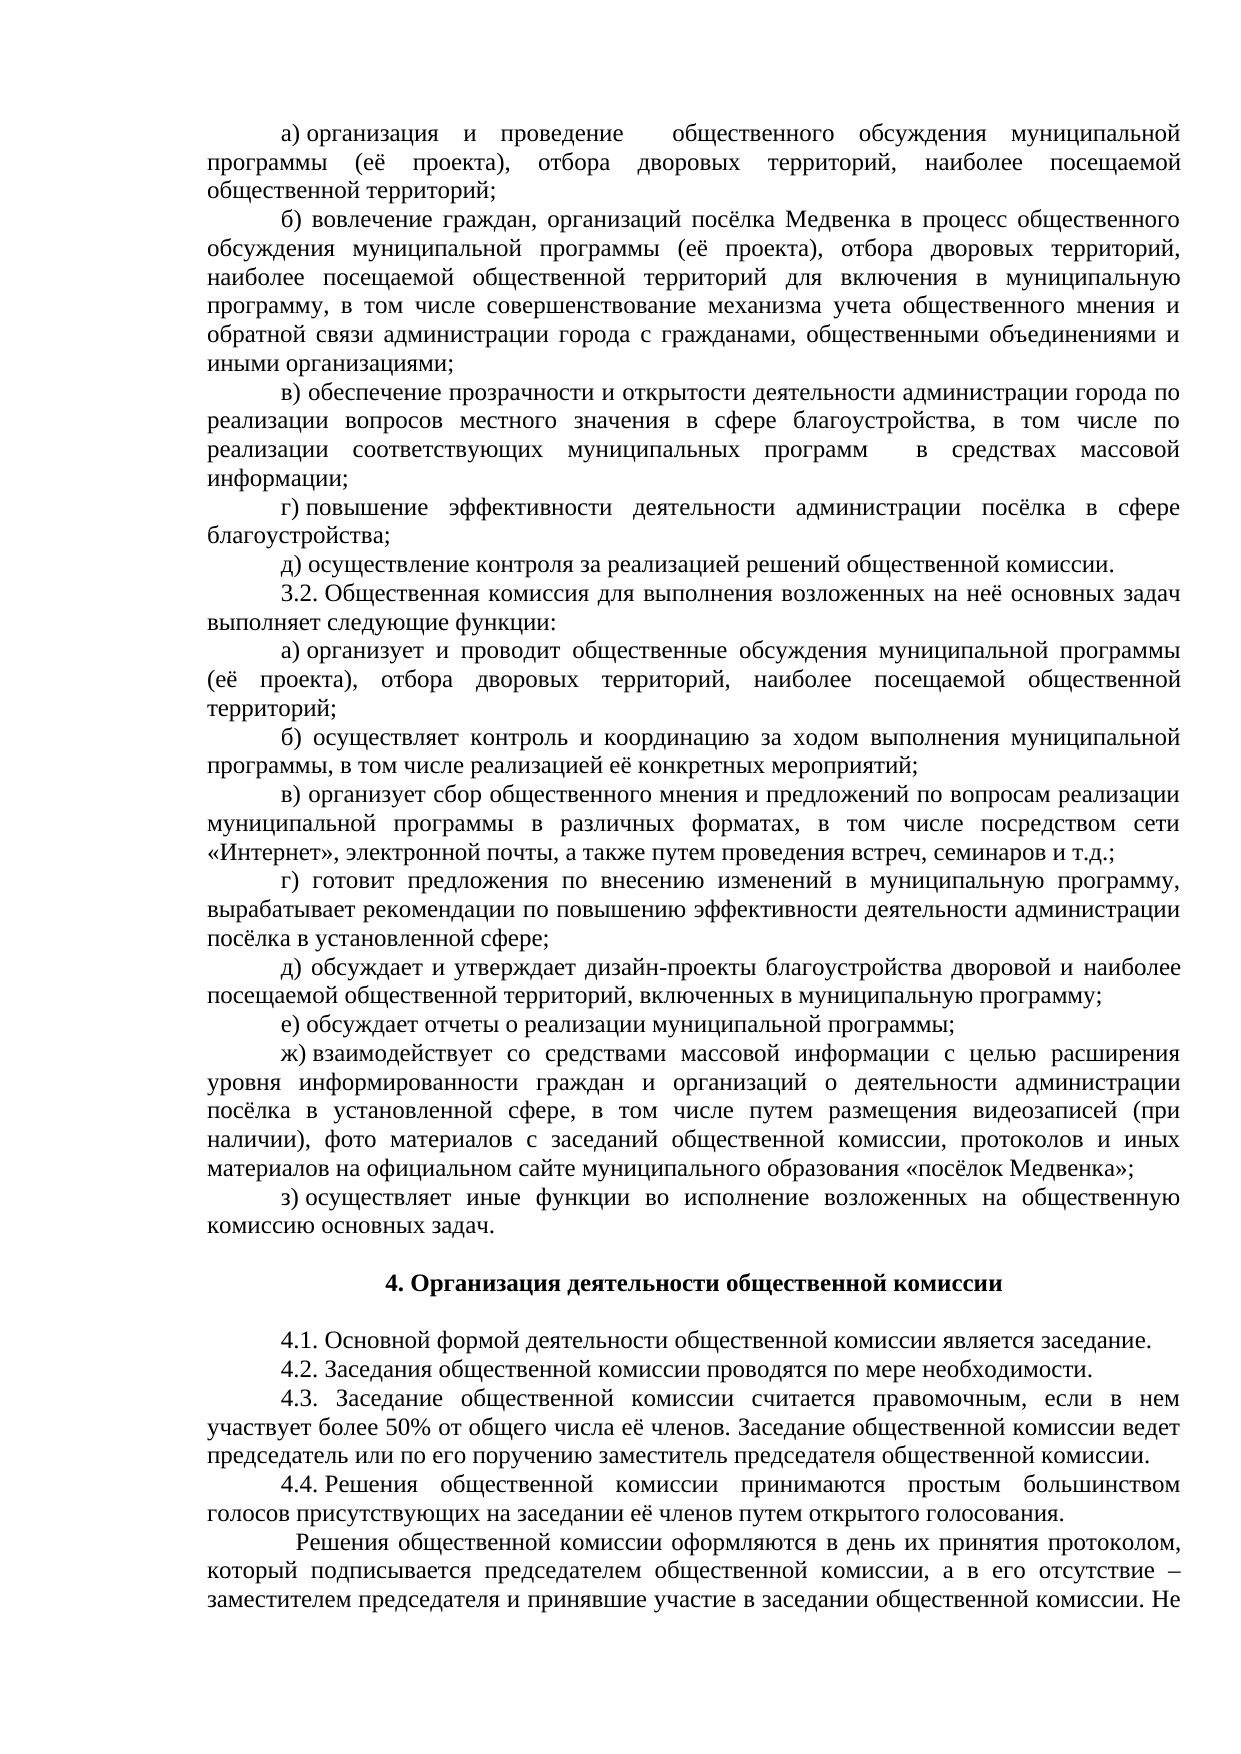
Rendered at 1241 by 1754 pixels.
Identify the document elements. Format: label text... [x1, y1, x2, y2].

text в) обеспечение прозрачности и открытости деятельности администрации города по реализации вопросов местного значения в сфере благоустройства, в том числе по реализации соответствующих муниципальных программ в средствах массовой информации; [207, 377, 1181, 492]
text в) организует сбор общественного мнения и предложений по вопросам реализации муниципальной программы в различных форматах, в том числе посредством сети «Интернет», электронной почты, а также путем проведения встреч, семинаров и т.д.; [207, 779, 1181, 866]
text а) организация и проведение общественного обсуждения муниципальной программы (её проекта), отбора дворовых территорий, наиболее посещаемой общественной территорий; [207, 118, 1181, 204]
text е) обсуждает отчеты о реализации муниципальной программы; [207, 1009, 1181, 1038]
text ж) взаимодействует со средствами массовой информации с целью расширения уровня информированности граждан и организаций о деятельности администрации посёлка в установленной сфере, в том числе путем размещения видеозаписей (при наличии), фото материалов с заседаний общественной комиссии, протоколов и иных материалов на официальном сайте муниципального образования «посёлок Медвенка»; [207, 1038, 1181, 1182]
text 4.1. Основной формой деятельности общественной комиссии является заседание. [207, 1326, 1181, 1354]
text з) осуществляет иные функции во исполнение возложенных на общественную комиссию основных задач. [207, 1182, 1181, 1239]
text г) повышение эффективности деятельности администрации посёлка в сфере благоустройства; [207, 492, 1181, 549]
text 4.3. Заседание общественной комиссии считается правомочным, если в нем участвует более 50% от общего числа её членов. Заседание общественной комиссии ведет председатель или по его поручению заместитель председателя общественной комиссии. [207, 1383, 1181, 1469]
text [207, 1527, 1181, 1613]
text а) организует и проводит общественные обсуждения муниципальной программы (её проекта), отбора дворовых территорий, наиболее посещаемой общественной территорий; [207, 636, 1181, 722]
text 4. Организация деятельности общественной комиссии [207, 1268, 1181, 1297]
text 3.2. Общественная комиссия для выполнения возложенных на неё основных задач выполняет следующие функции: [207, 578, 1181, 636]
text 4.2. Заседания общественной комиссии проводятся по мере необходимости. [207, 1354, 1181, 1383]
text 4.4. Решения общественной комиссии принимаются простым большинством голосов присутствующих на заседании её членов путем открытого голосования. [207, 1469, 1181, 1527]
text д) осуществление контроля за реализацией решений общественной комиссии. [207, 549, 1181, 578]
text б) осуществляет контроль и координацию за ходом выполнения муниципальной программы, в том числе реализацией её конкретных мероприятий; [207, 722, 1181, 779]
text г) готовит предложения по внесению изменений в муниципальную программу, вырабатывает рекомендации по повышению эффективности деятельности администрации посёлка в установленной сфере; [207, 866, 1181, 952]
text д) обсуждает и утверждает дизайн-проекты благоустройства дворовой и наиболее посещаемой общественной территорий, включенных в муниципальную программу; [207, 952, 1181, 1009]
text б) вовлечение граждан, организаций посёлка Медвенка в процесс общественного обсуждения муниципальной программы (её проекта), отбора дворовых территорий, наиболее посещаемой общественной территорий для включения в муниципальную программу, в том числе совершенствование механизма учета общественного мнения и обратной связи администрации города с гражданами, общественными объединениями и иными организациями; [207, 204, 1181, 377]
